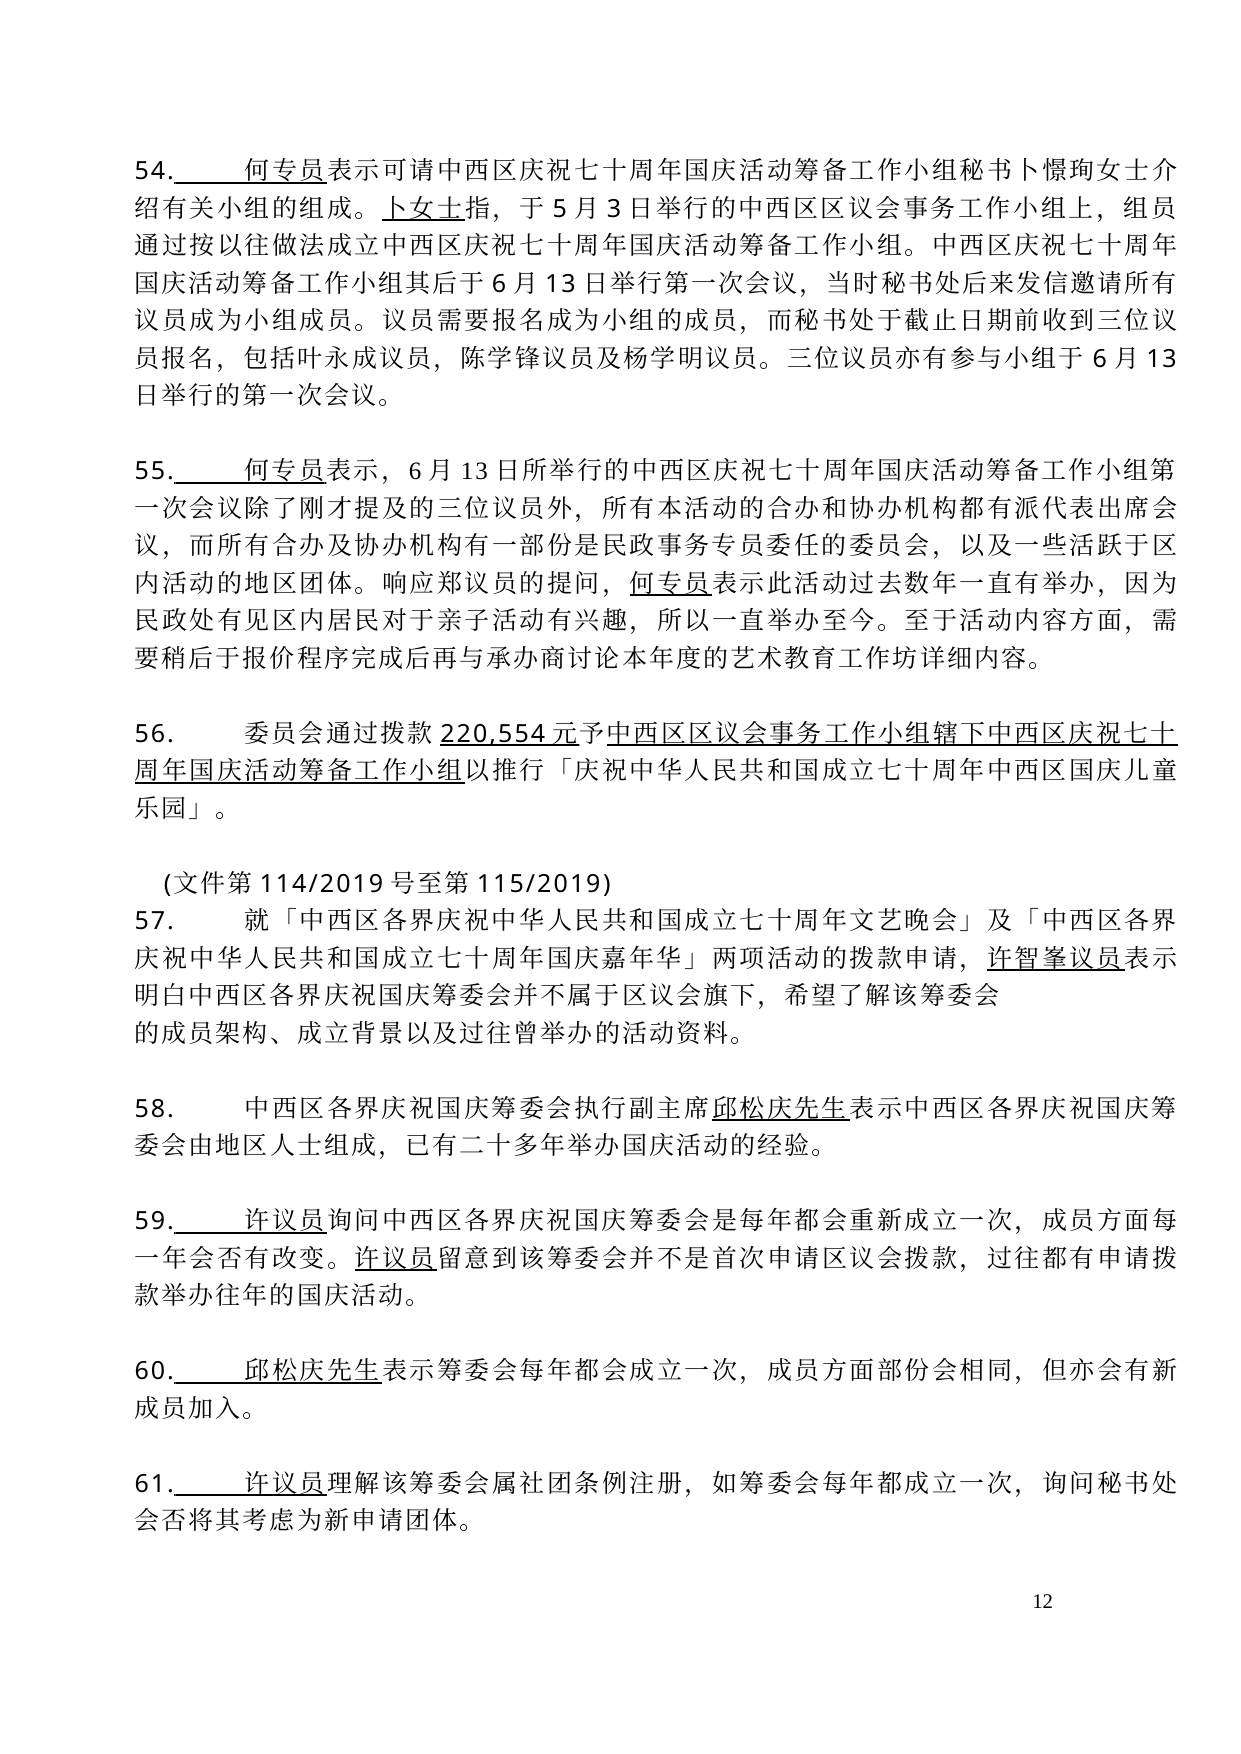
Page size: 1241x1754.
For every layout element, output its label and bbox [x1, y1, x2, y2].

table_cell [131, 150, 1180, 1575]
